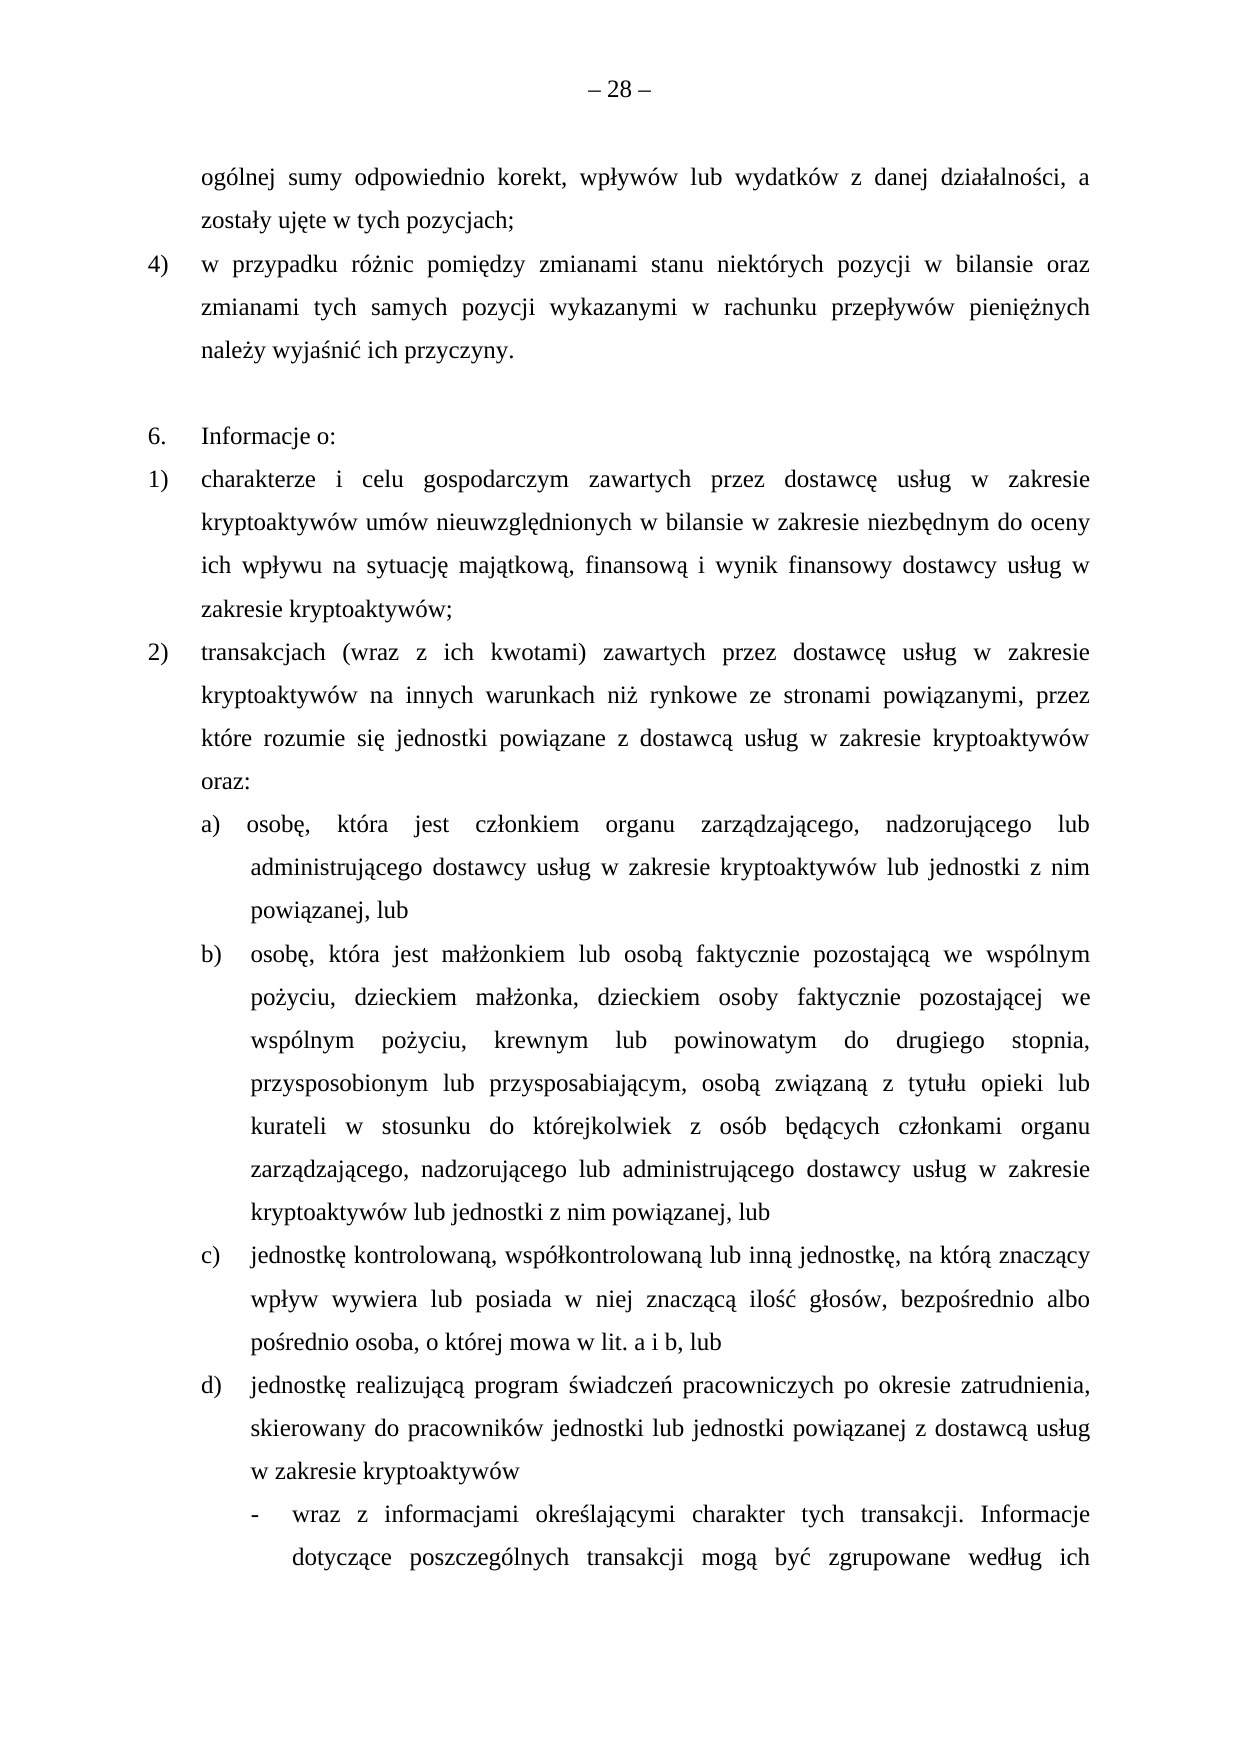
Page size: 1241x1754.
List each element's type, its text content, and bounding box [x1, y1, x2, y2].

text a) osobę, która jest członkiem organu zarządzającego, nadzorującego lub administrującego dostawcy usług w zakresie kryptoaktywów lub jednostki z nim powiązanej, lub [201, 809, 1091, 924]
text 4) w przypadku różnic pomiędzy zmianami stanu niektórych pozycji w bilansie oraz zmianami tych samych pozycji wykazanymi w rachunku przepływów pieniężnych należy wyjaśnić ich przyczyny. [148, 249, 1091, 364]
text b) osobę, która jest małżonkiem lub osobą faktycznie pozostającą we wspólnym pożyciu, dzieckiem małżonka, dzieckiem osoby faktycznie pozostającej we wspólnym pożyciu, krewnym lub powinowatym do drugiego stopnia, przysposobionym lub przysposabiającym, osobą związaną z tytułu opieki lub kurateli w stosunku do którejkolwiek z osób będących członkami organu zarządzającego, nadzorującego lub administrującego dostawcy usług w zakresie kryptoaktywów lub jednostki z nim powiązanej, lub [201, 939, 1091, 1226]
text c) jednostkę kontrolowaną, współkontrolowaną lub inną jednostkę, na którą znaczący wpływ wywiera lub posiada w niej znaczącą ilość głosów, bezpośrednio albo pośrednio osoba, o której mowa w lit. a i b, lub [201, 1241, 1091, 1356]
text 6. Informacje o: [148, 421, 1091, 450]
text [148, 162, 1091, 234]
text d) jednostkę realizującą program świadczeń pracowniczych po okresie zatrudnienia, skierowany do pracowników jednostki lub jednostki powiązanej z dostawcą usług w zakresie kryptoaktywów [201, 1370, 1091, 1485]
text 1) charakterze i celu gospodarczym zawartych przez dostawcę usług w zakresie kryptoaktywów umów nieuwzględnionych w bilansie w zakresie niezbędnym do oceny ich wpływu na sytuację majątkową, finansową i wynik finansowy dostawcy usług w zakresie kryptoaktywów; [148, 464, 1091, 622]
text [251, 1499, 1091, 1571]
text 2) transakcjach (wraz z ich kwotami) zawartych przez dostawcę usług w zakresie kryptoaktywów na innych warunkach niż rynkowe ze stronami powiązanymi, przez które rozumie się jednostki powiązane z dostawcą usług w zakresie kryptoaktywów oraz: [148, 637, 1091, 795]
